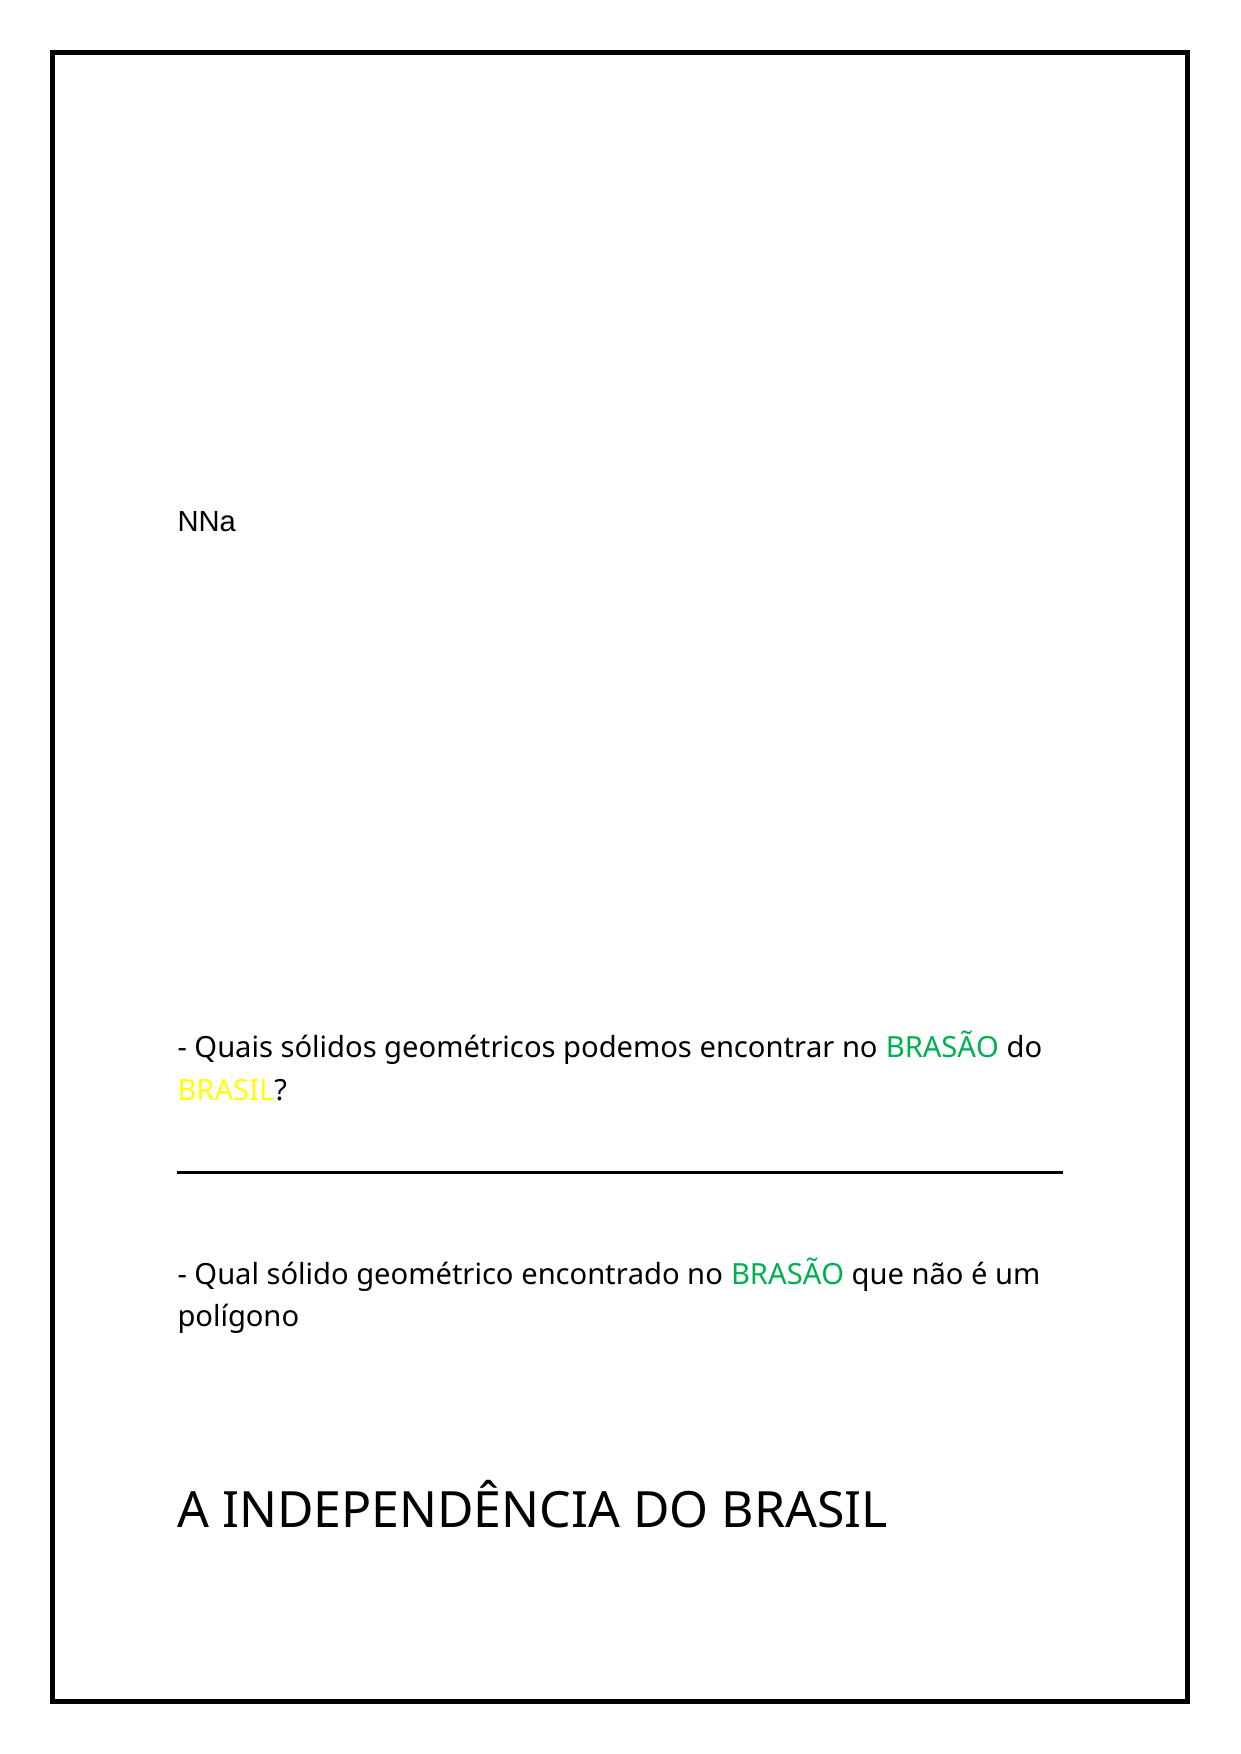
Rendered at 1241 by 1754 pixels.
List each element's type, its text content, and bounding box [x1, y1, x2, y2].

text - Quais sólidos geométricos podemos encontrar no BRASÃO do BRASIL? [177, 1026, 1063, 1109]
text - Qual sólido geométrico encontrado no BRASÃO que não é um polígono [177, 1253, 1063, 1335]
text NNa [177, 504, 1063, 538]
text A INDEPENDÊNCIA DO BRASIL [177, 1474, 1063, 1542]
